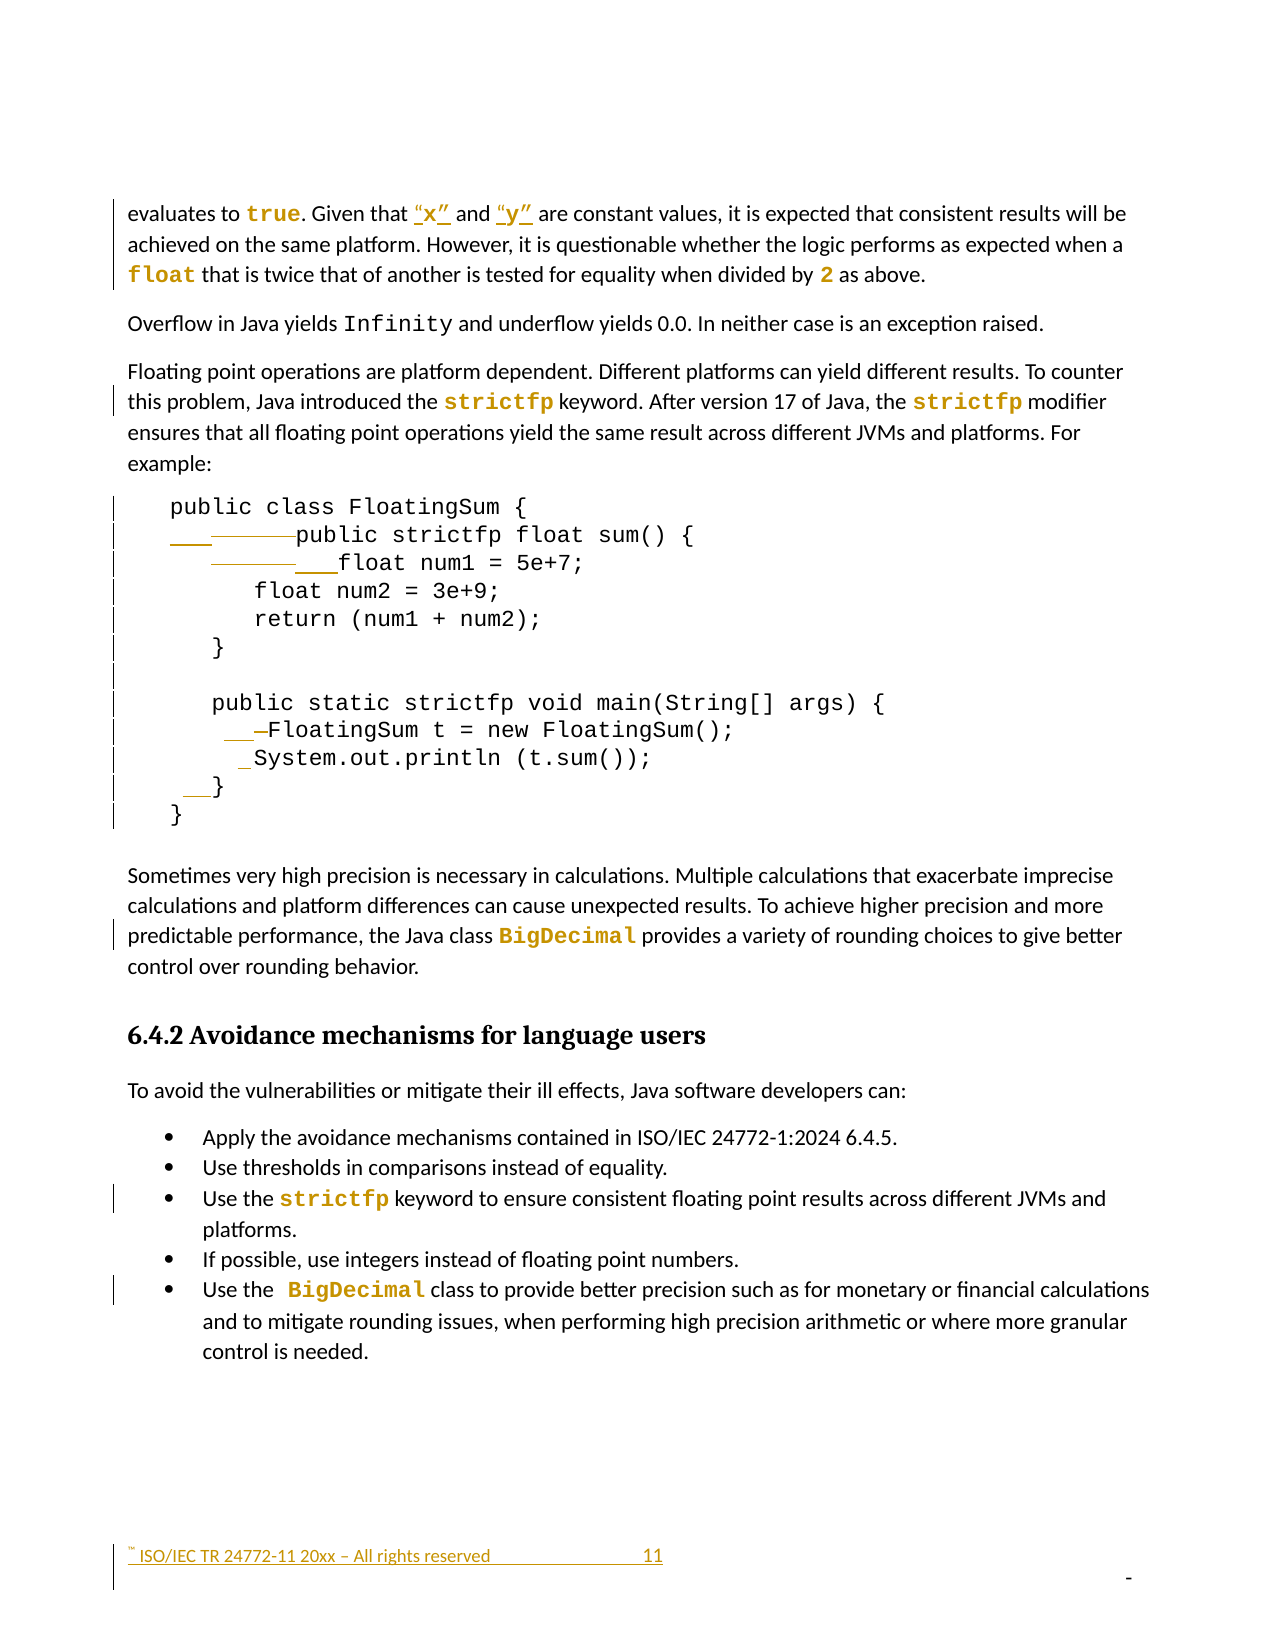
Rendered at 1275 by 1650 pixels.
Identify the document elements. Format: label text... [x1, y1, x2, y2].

text } [169, 635, 1162, 661]
text evaluates to true. Given that x and y are constant values, it is expected that consistent results will be achieved on the same platform. However, it is questionable whether the logic performs as expected when a float that is twice that of another is tested for equality when divided by 2 as above. [127, 199, 1162, 290]
list Apply the avoidance mechanisms contained in ISO/IEC 24772-1:2024 6.4.5. [165, 1123, 1162, 1151]
text To avoid the vulnerabilities or mitigate their ill effects, Java software developers can: [127, 1076, 1162, 1104]
text public class FloatingSum { [127, 496, 1162, 521]
text } [127, 803, 1162, 828]
text Floating point operations are platform dependent. Different platforms can yield different results. To counter this problem, Java introduced the strictfp keyword. After version 17 of Java, the strictfp modifier ensures that all floating point operations yield the same result across different JVMs and platforms. For example: [127, 357, 1162, 477]
text FloatingSum t = new FloatingSum(); [127, 719, 1162, 745]
list Use thresholds in comparisons instead of equality. [165, 1153, 1162, 1181]
list Use the BigDecimal class to provide better precision such as for monetary or financial calculations and to mitigate rounding issues, when performing high precision arithmetic or where more granular control is needed. [165, 1275, 1162, 1365]
subtitle 6.4.2 Avoidance mechanisms for language users [127, 1020, 1162, 1051]
text } [127, 775, 1162, 801]
text Sometimes very high precision is necessary in calculations. Multiple calculations that exacerbate imprecise calculations and platform differences can cause unexpected results. To achieve higher precision and more predictable performance, the Java class BigDecimal provides a variety of rounding choices to give better control over rounding behavior. [127, 861, 1162, 981]
list Use the strictfp keyword to ensure consistent floating point results across different JVMs and platforms. [165, 1184, 1162, 1243]
text public strictfp float sum() { [127, 523, 1162, 549]
text return (num1 + num2); [211, 607, 1162, 633]
text public static strictfp void main(String[] args) { [169, 691, 1162, 717]
text float num1 = 5e+7; [127, 551, 1162, 577]
text System.out.println (t.sum()); [127, 747, 1162, 773]
text float num2 = 3e+9; [211, 579, 1162, 605]
text Overflow in Java yields Infinity and underflow yields 0.0. In neither case is an exception raised. [127, 309, 1162, 338]
list If possible, use integers instead of floating point numbers. [165, 1245, 1162, 1273]
